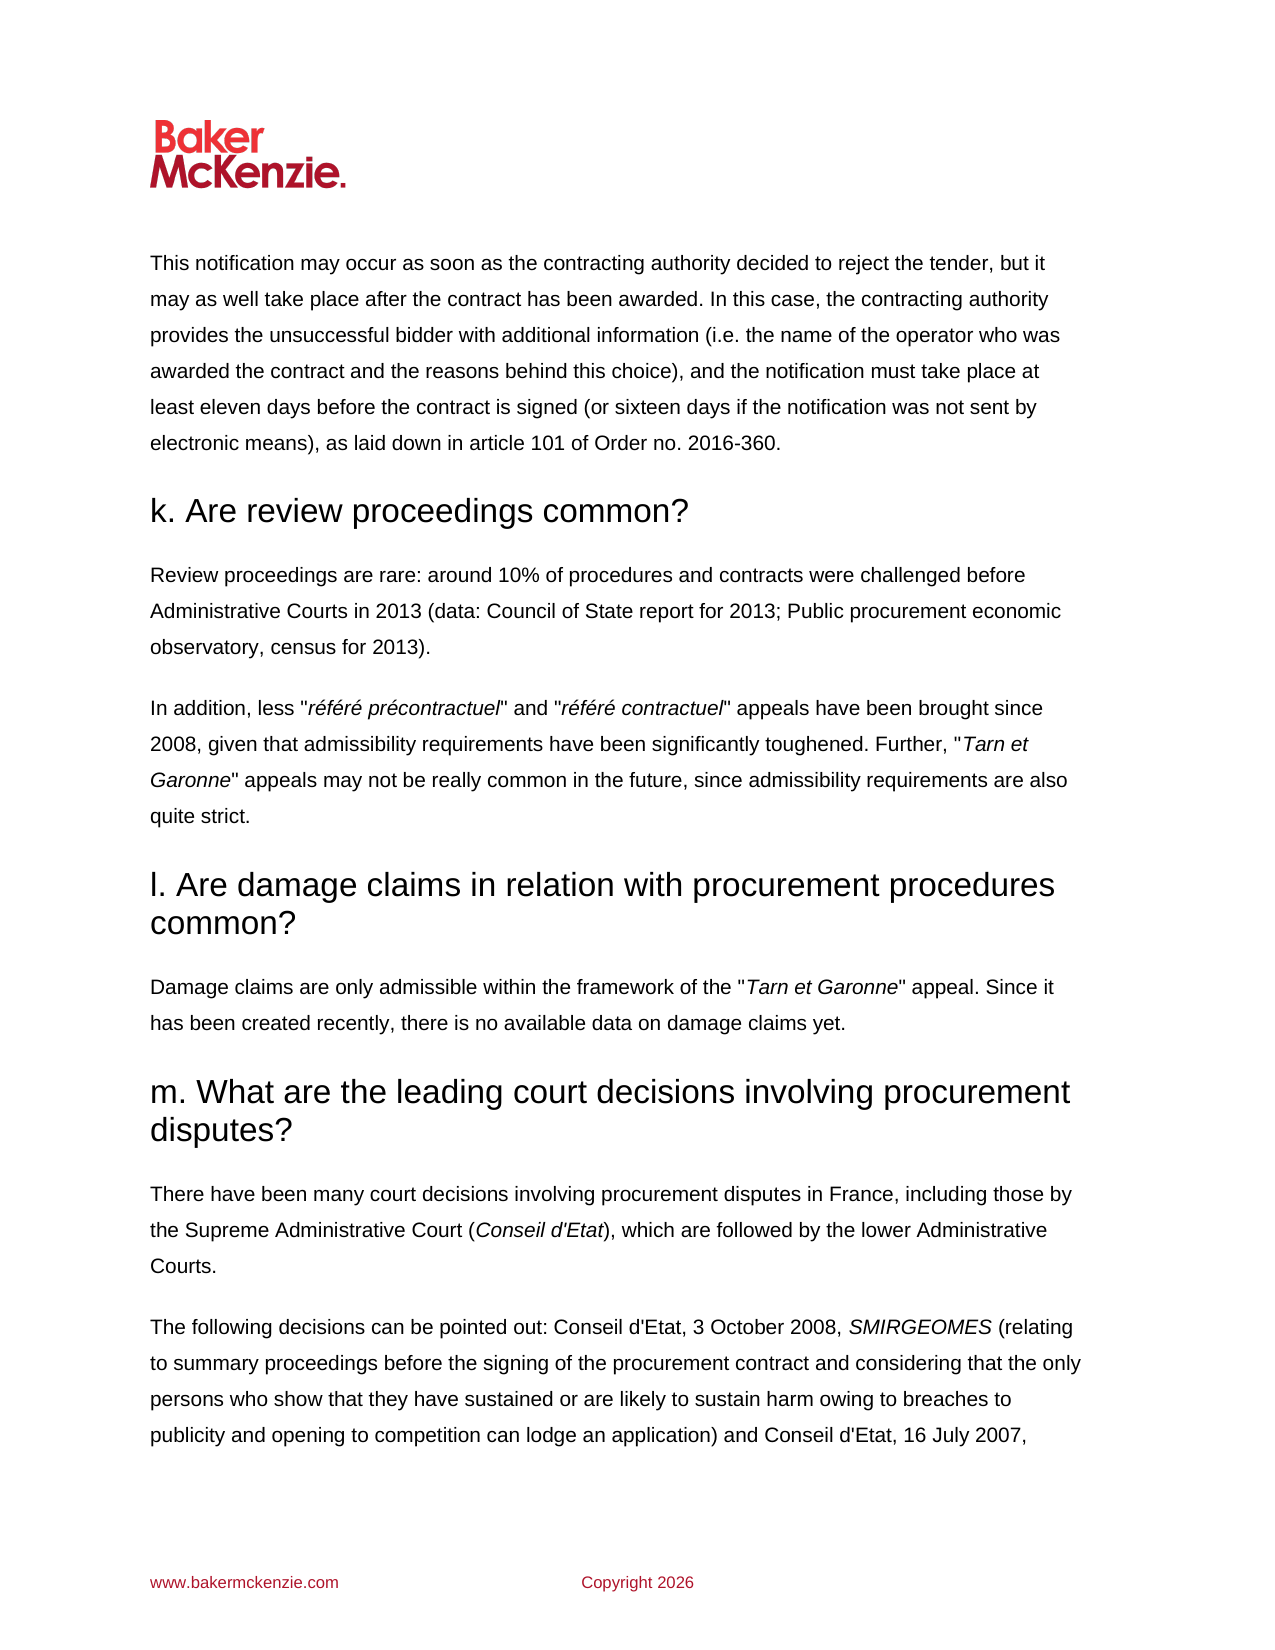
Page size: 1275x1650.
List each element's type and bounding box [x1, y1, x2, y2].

picture [150, 120, 346, 189]
